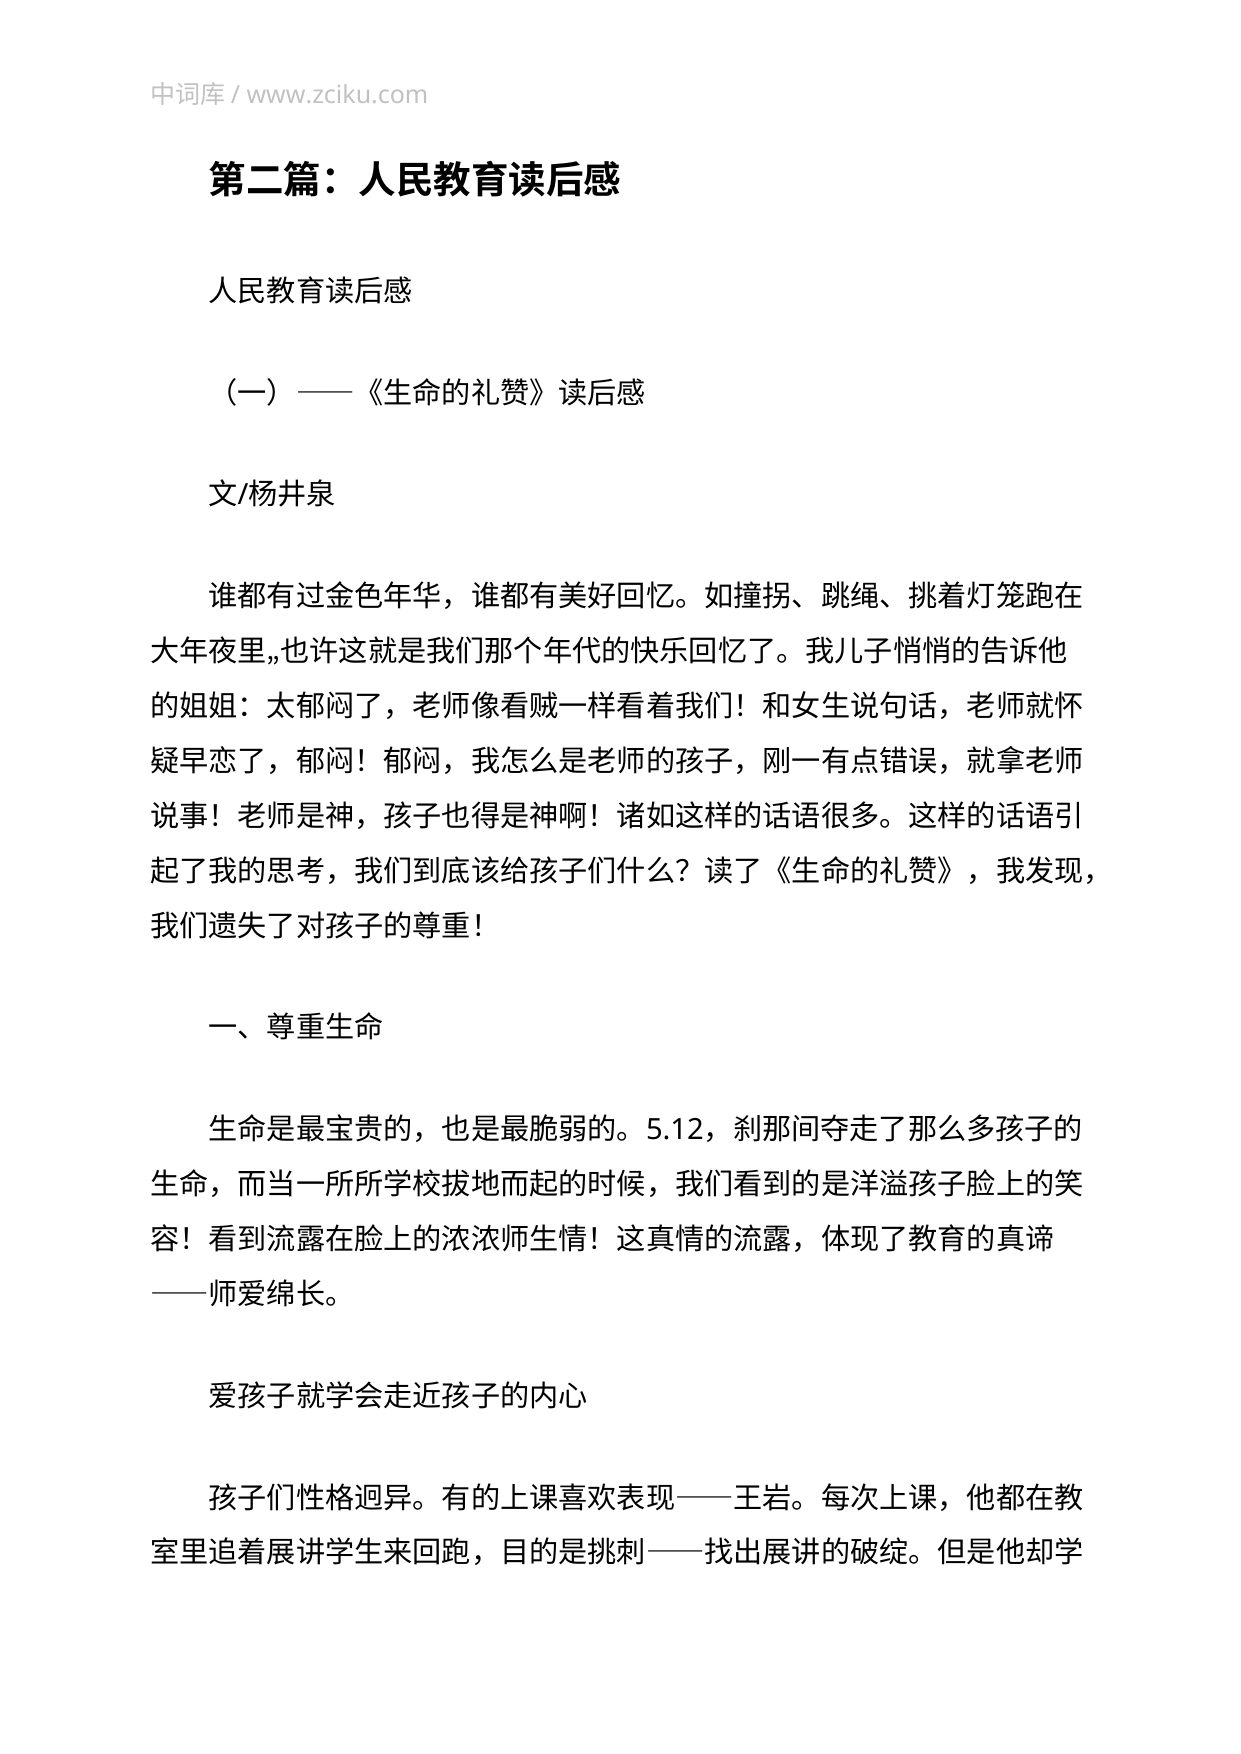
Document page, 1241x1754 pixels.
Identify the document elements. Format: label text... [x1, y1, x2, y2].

text 文/杨井泉 [150, 471, 1090, 513]
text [150, 1474, 1090, 1571]
text 爱孩子就学会走近孩子的内心 [150, 1372, 1090, 1415]
text 第二篇：人民教育读后感 [150, 150, 1090, 204]
text 生命是最宝贵的，也是最脆弱的。5.12，刹那间夺走了那么多孩子的生命，而当一所所学校拔地而起的时候，我们看到的是洋溢孩子脸上的笑容！看到流露在脸上的浓浓师生情！这真情的流露，体现了教育的真谛——师爱绵长。 [150, 1106, 1090, 1313]
text 人民教育读后感 [150, 267, 1090, 310]
text 谁都有过金色年华，谁都有美好回忆。如撞拐、跳绳、挑着灯笼跑在大年夜里„也许这就是我们那个年代的快乐回忆了。我儿子悄悄的告诉他的姐姐：太郁闷了，老师像看贼一样看着我们！和女生说句话，老师就怀疑早恋了，郁闷！郁闷，我怎么是老师的孩子，刚一有点错误，就拿老师说事！老师是神，孩子也得是神啊！诸如这样的话语很多。这样的话语引起了我的思考，我们到底该给孩子们什么？读了《生命的礼赞》，我发现，我们遗失了对孩子的尊重！ [150, 573, 1090, 944]
text （一）——《生命的礼赞》读后感 [150, 369, 1090, 411]
text 一、尊重生命 [150, 1004, 1090, 1046]
